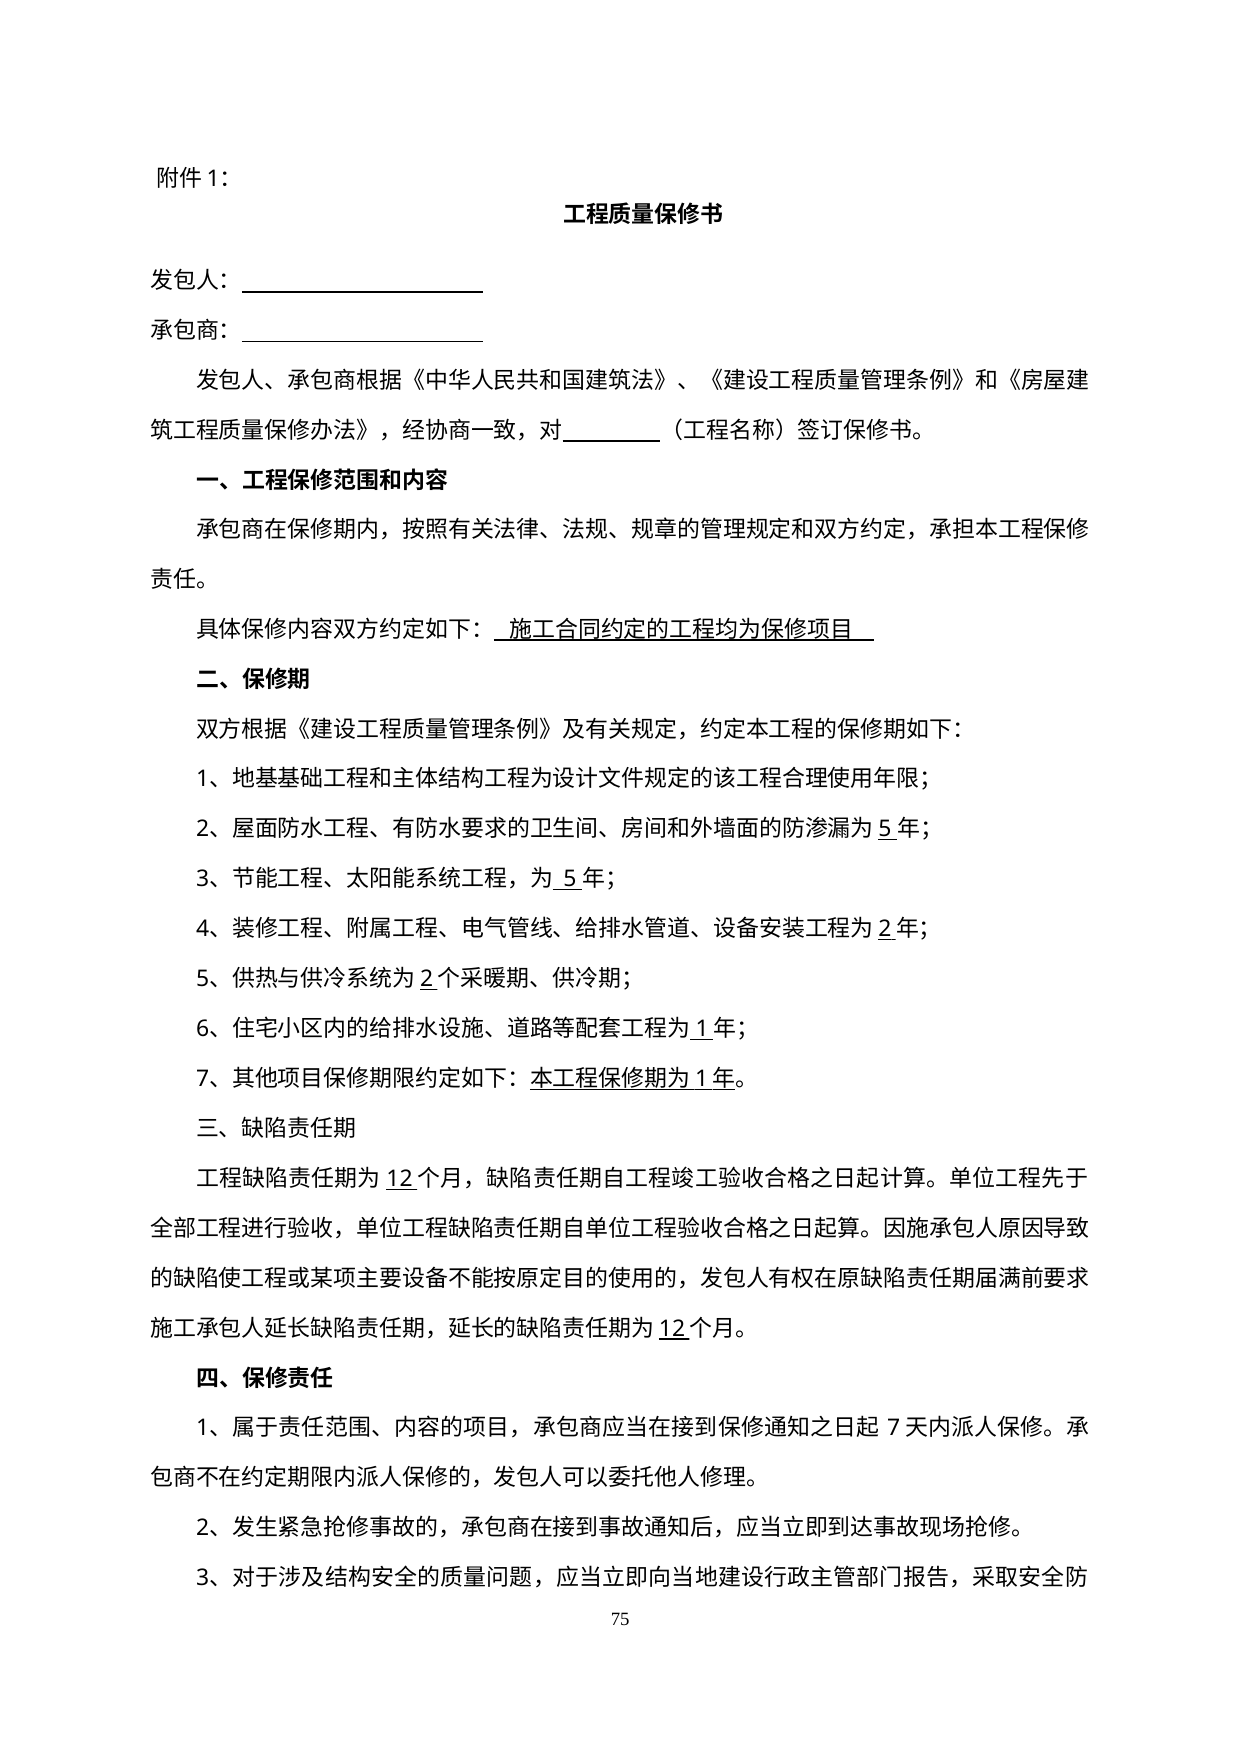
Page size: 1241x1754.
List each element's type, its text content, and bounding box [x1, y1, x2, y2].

text 三、缺陷责任期 [150, 1110, 1090, 1143]
text 承包商： [150, 312, 1090, 345]
text 5、供热与供冷系统为2个采暖期、供冷期； [150, 960, 1090, 993]
text 承包商在保修期内，按照有关法律、法规、规章的管理规定和双方约定，承担本工程保修责任。 [150, 511, 1090, 594]
text 附件1： [150, 150, 1090, 196]
text 7、其他项目保修期限约定如下：本工程保修期为1年。 [150, 1060, 1090, 1093]
text 2、发生紧急抢修事故的，承包商在接到事故通知后，应当立即到达事故现场抢修。 [150, 1509, 1090, 1542]
text 6、住宅小区内的给排水设施、道路等配套工程为 1年； [150, 1010, 1090, 1043]
text 4、装修工程、附属工程、电气管线、给排水管道、设备安装工程为2年； [150, 910, 1090, 943]
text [150, 1559, 1090, 1592]
text 四、保修责任 [150, 1359, 1090, 1393]
text 1、地基基础工程和主体结构工程为设计文件规定的该工程合理使用年限； [150, 760, 1090, 793]
text 发包人： [150, 262, 1090, 296]
text 工程缺陷责任期为12个月，缺陷责任期自工程竣工验收合格之日起计算。单位工程先于全部工程进行验收，单位工程缺陷责任期自单位工程验收合格之日起算。因施承包人原因导致的缺陷使工程或某项主要设备不能按原定目的使用的，发包人有权在原缺陷责任期届满前要求施工承包人延长缺陷责任期，延长的缺陷责任期为12个月。 [150, 1160, 1090, 1343]
text 工程质量保修书 [150, 196, 1090, 229]
text 2、屋面防水工程、有防水要求的卫生间、房间和外墙面的防渗漏为5 年； [150, 810, 1090, 843]
text 双方根据《建设工程质量管理条例》及有关规定，约定本工程的保修期如下： [150, 710, 1090, 744]
text 一、工程保修范围和内容 [150, 461, 1090, 495]
text 发包人、承包商根据《中华人民共和国建筑法》、《建设工程质量管理条例》和《房屋建筑工程质量保修办法》，经协商一致，对 （工程名称）签订保修书。 [150, 362, 1090, 445]
text 二、保修期 [150, 661, 1090, 694]
text 3、节能工程、太阳能系统工程，为 5 年； [150, 860, 1090, 893]
text 具体保修内容双方约定如下： 施工合同约定的工程均为保修项目 [150, 611, 1090, 644]
text 1、属于责任范围、内容的项目，承包商应当在接到保修通知之日起7天内派人保修。承包商不在约定期限内派人保修的，发包人可以委托他人修理。 [150, 1409, 1090, 1492]
